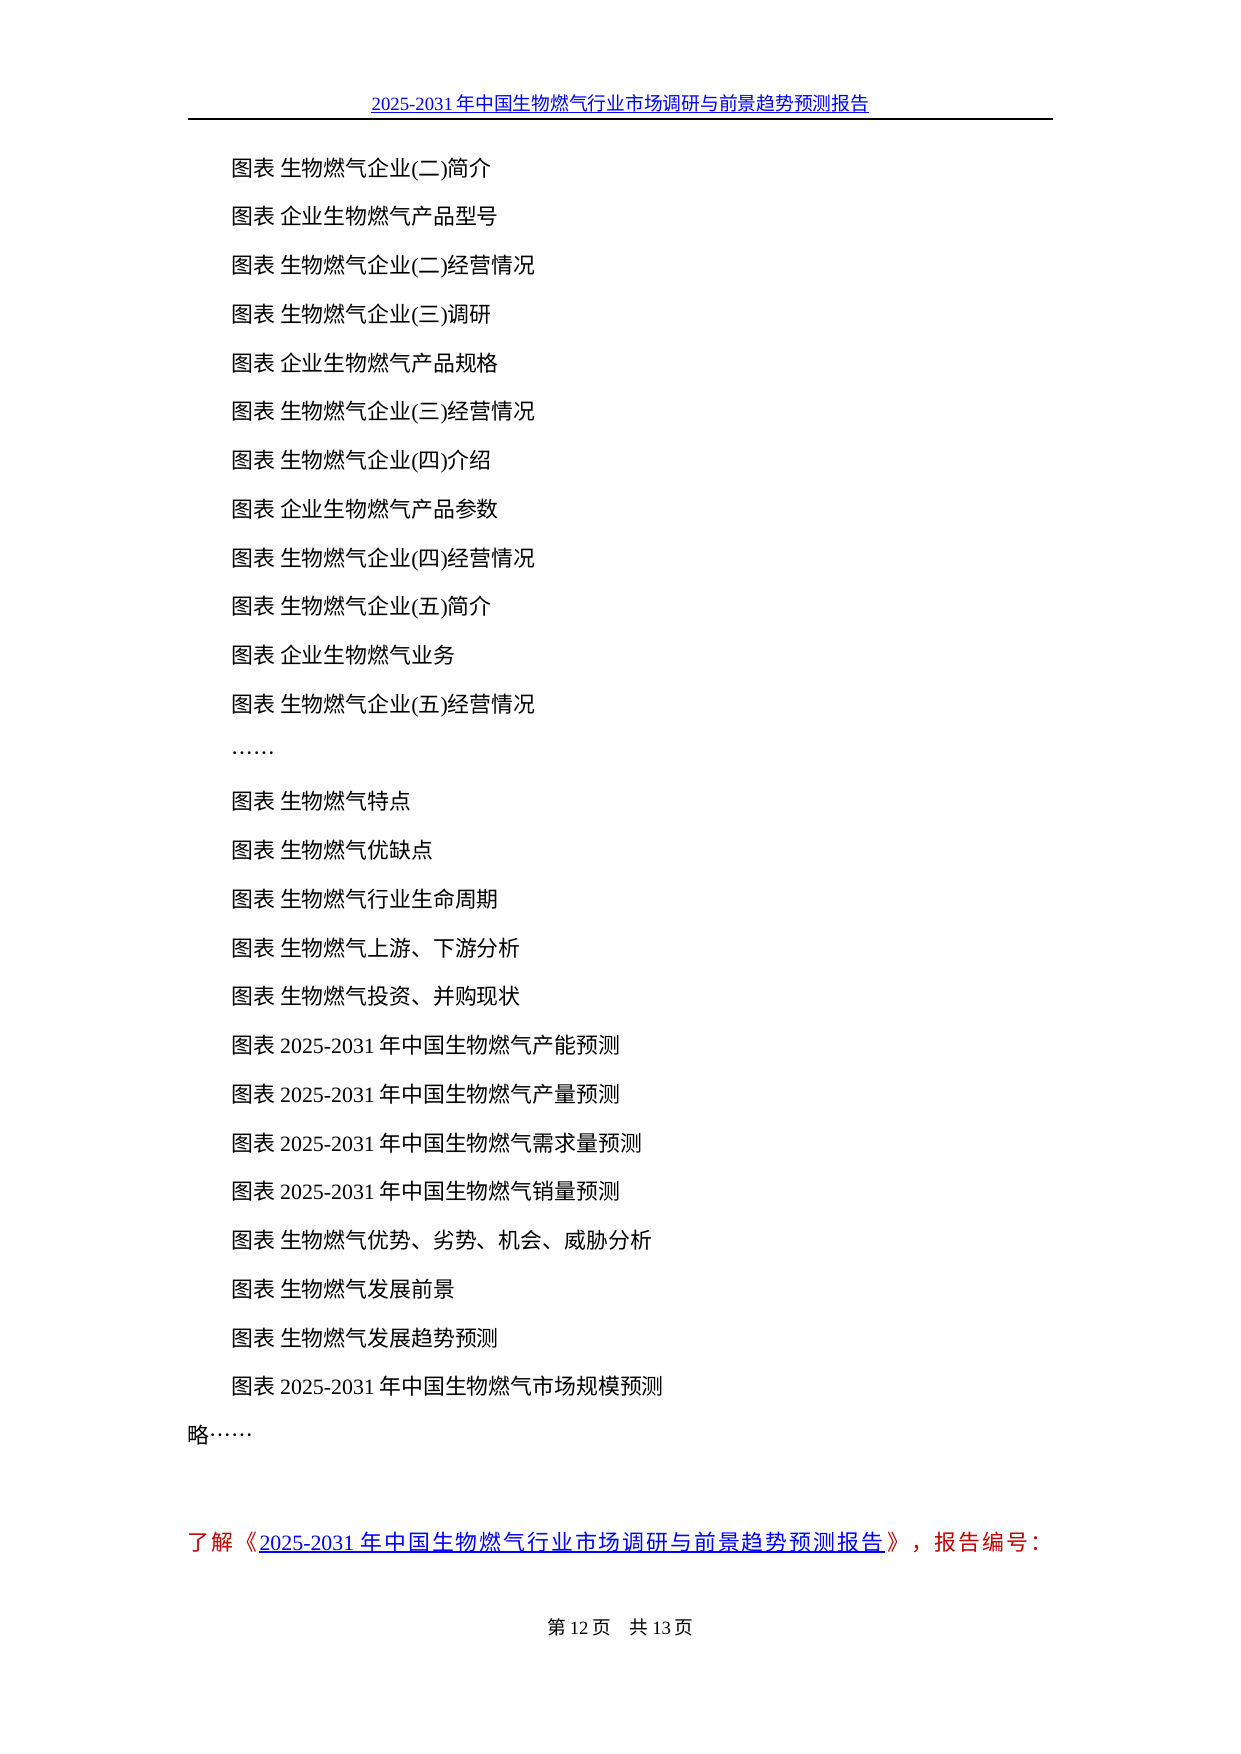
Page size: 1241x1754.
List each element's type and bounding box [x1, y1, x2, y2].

text [187, 150, 1053, 1450]
text [187, 1524, 1053, 1557]
